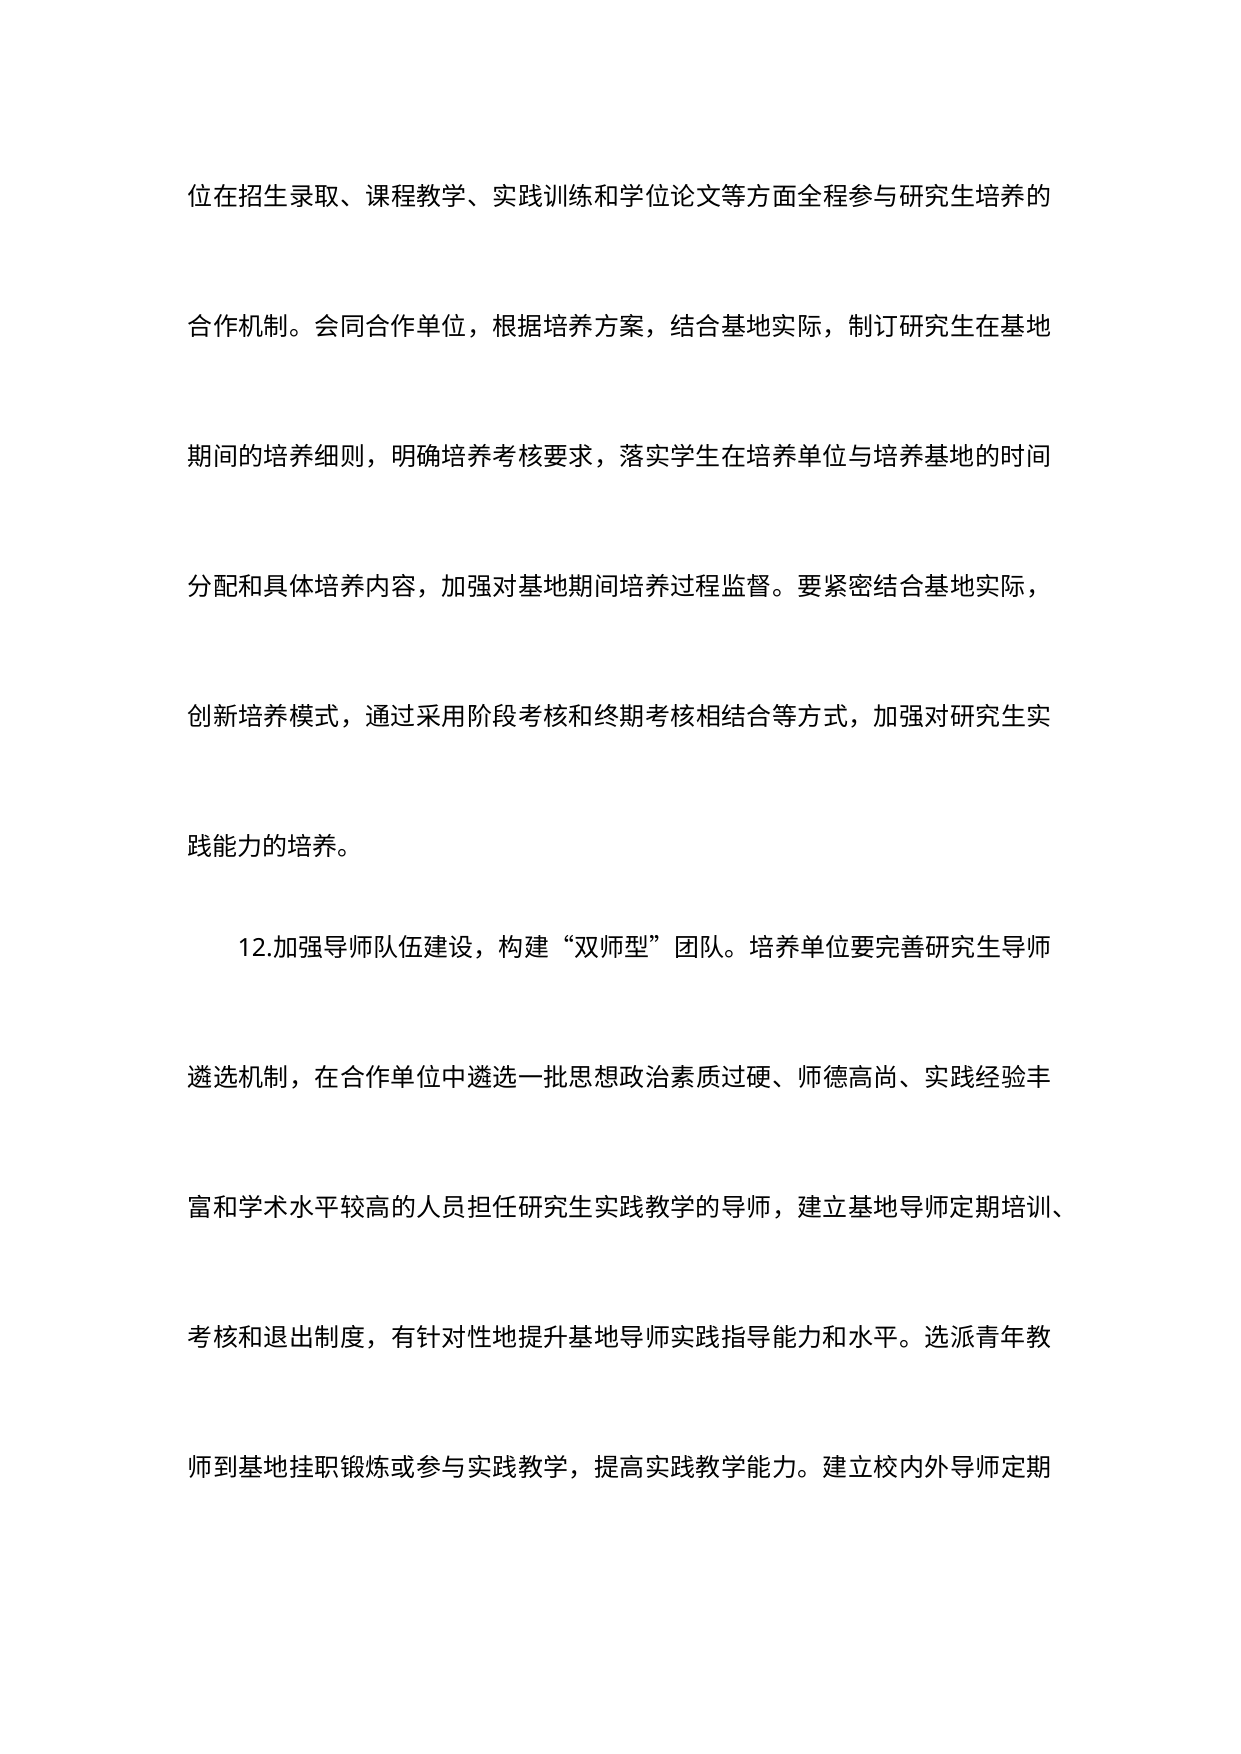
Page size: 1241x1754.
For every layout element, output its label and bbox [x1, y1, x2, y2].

text [187, 913, 1053, 1498]
text [187, 162, 1053, 877]
